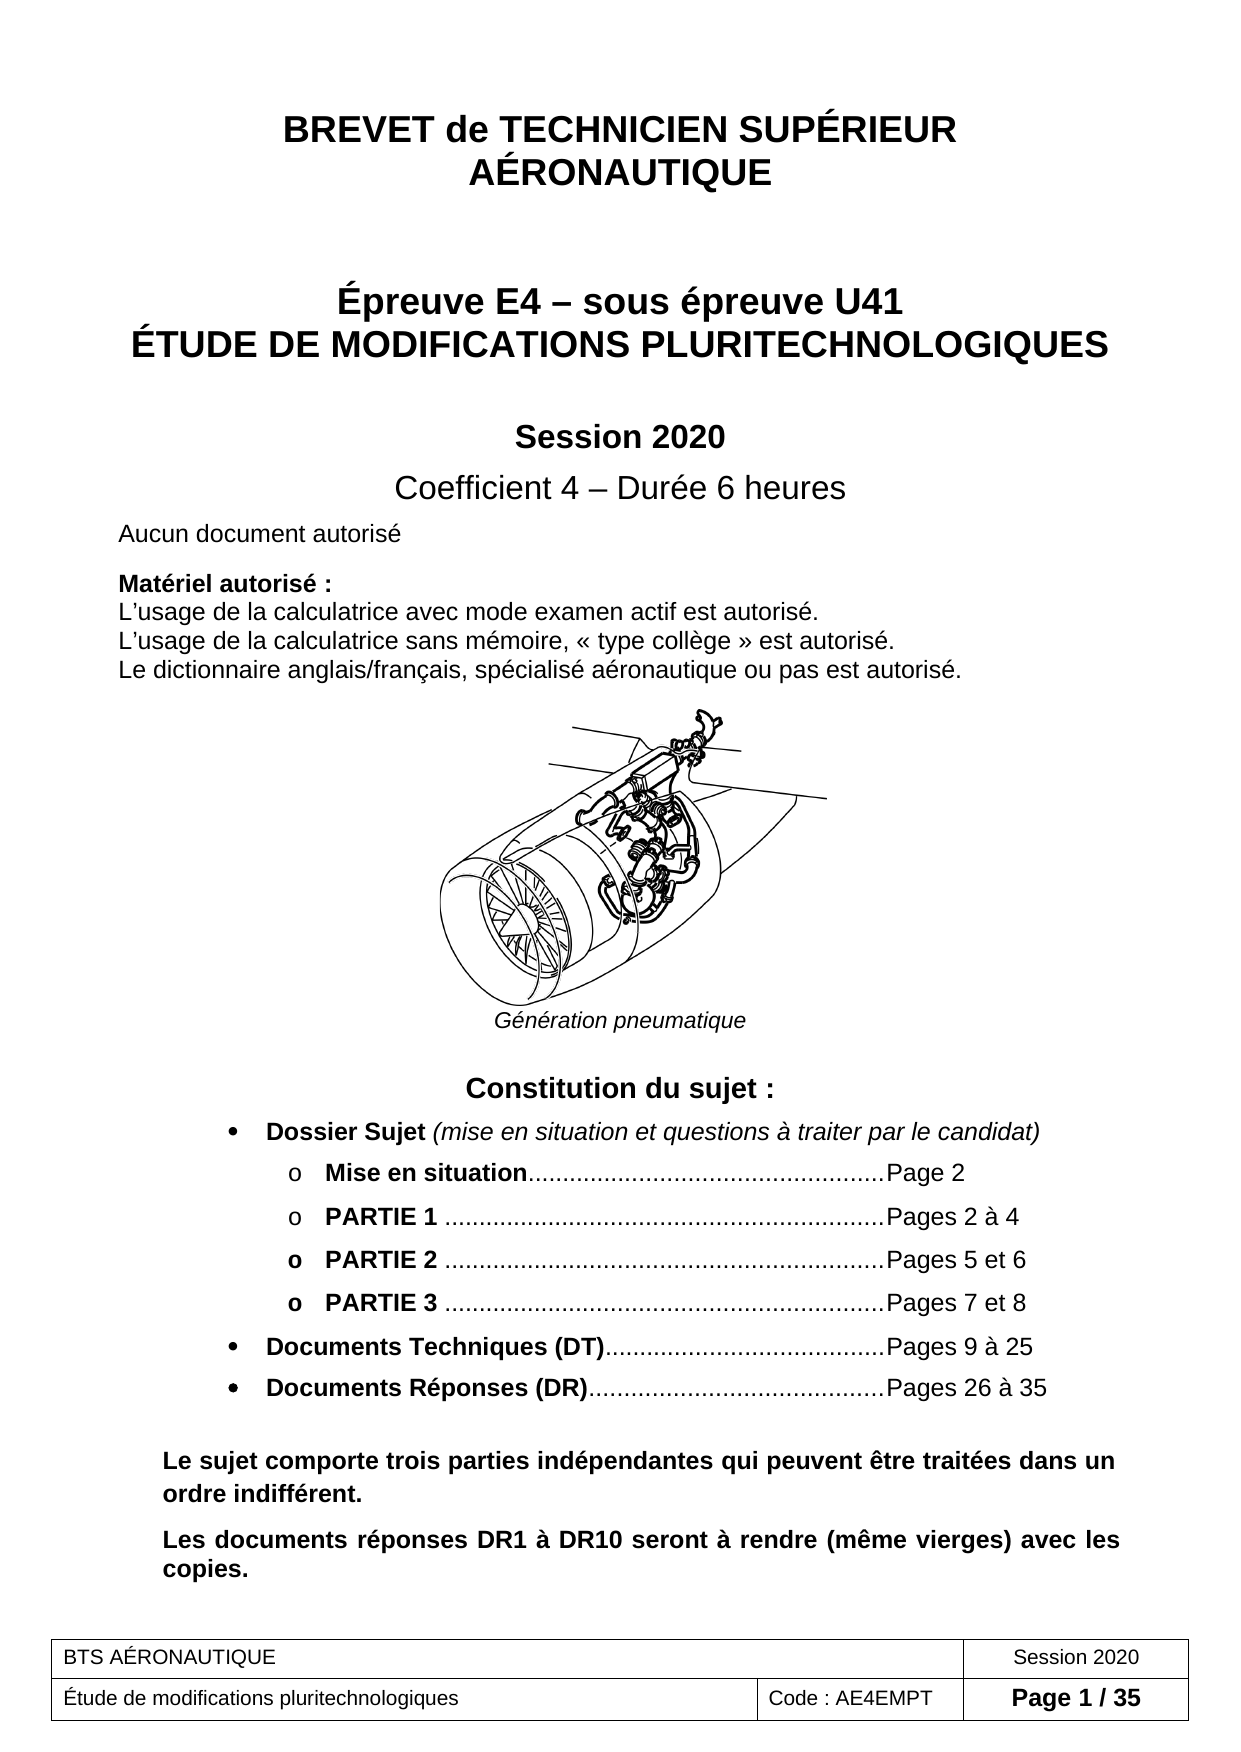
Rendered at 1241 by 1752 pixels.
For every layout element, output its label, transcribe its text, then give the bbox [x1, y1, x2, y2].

text L’usage de la calculatrice sans mémoire, « type collège » est autorisé. [118, 626, 1116, 655]
text Coefficient 4 – Durée 6 heures [118, 468, 1122, 506]
list Mise en situation Page 2 [287, 1158, 1122, 1189]
text L’usage de la calculatrice avec mode examen actif est autorisé. [118, 597, 1116, 626]
text Épreuve E4 – sous épreuve U41 [118, 279, 1122, 323]
text Le dictionnaire anglais/français, spécialisé aéronautique ou pas est autorisé. [118, 655, 1122, 683]
text Aucun document autorisé [118, 519, 1122, 548]
list PARTIE 1 Pages 2 à 4 [287, 1202, 1122, 1232]
picture [439, 709, 827, 1006]
list PARTIE 2 Pages 5 et 6 [287, 1245, 1122, 1276]
text ÉTUDE DE MODIFICATIONS PLURITECHNOLOGIQUES [118, 323, 1122, 366]
list Documents Réponses (DR) Pages 26 à 35 [229, 1373, 1122, 1402]
list Dossier Sujet (mise en situation et questions à traiter par le candidat) [228, 1117, 1122, 1146]
text AÉRONAUTIQUE [118, 150, 1122, 193]
text BREVET de TECHNICIEN SUPÉRIEUR [118, 107, 1122, 150]
list PARTIE 3 Pages 7 et 8 [287, 1288, 1122, 1319]
text Génération pneumatique [118, 1007, 1122, 1033]
list Le sujet comporte trois parties indépendantes qui peuvent être traitées dans un ordre indifférent. [162, 1446, 1116, 1508]
text Session 2020 [118, 417, 1122, 456]
text Matériel autorisé : [118, 568, 1116, 597]
text Constitution du sujet : [118, 1071, 1122, 1104]
list Documents Techniques (DT) Pages 9 à 25 [229, 1332, 1122, 1361]
text Les documents réponses DR1 à DR10 seront à rendre (même vierges) avec les copies. [162, 1525, 1122, 1582]
